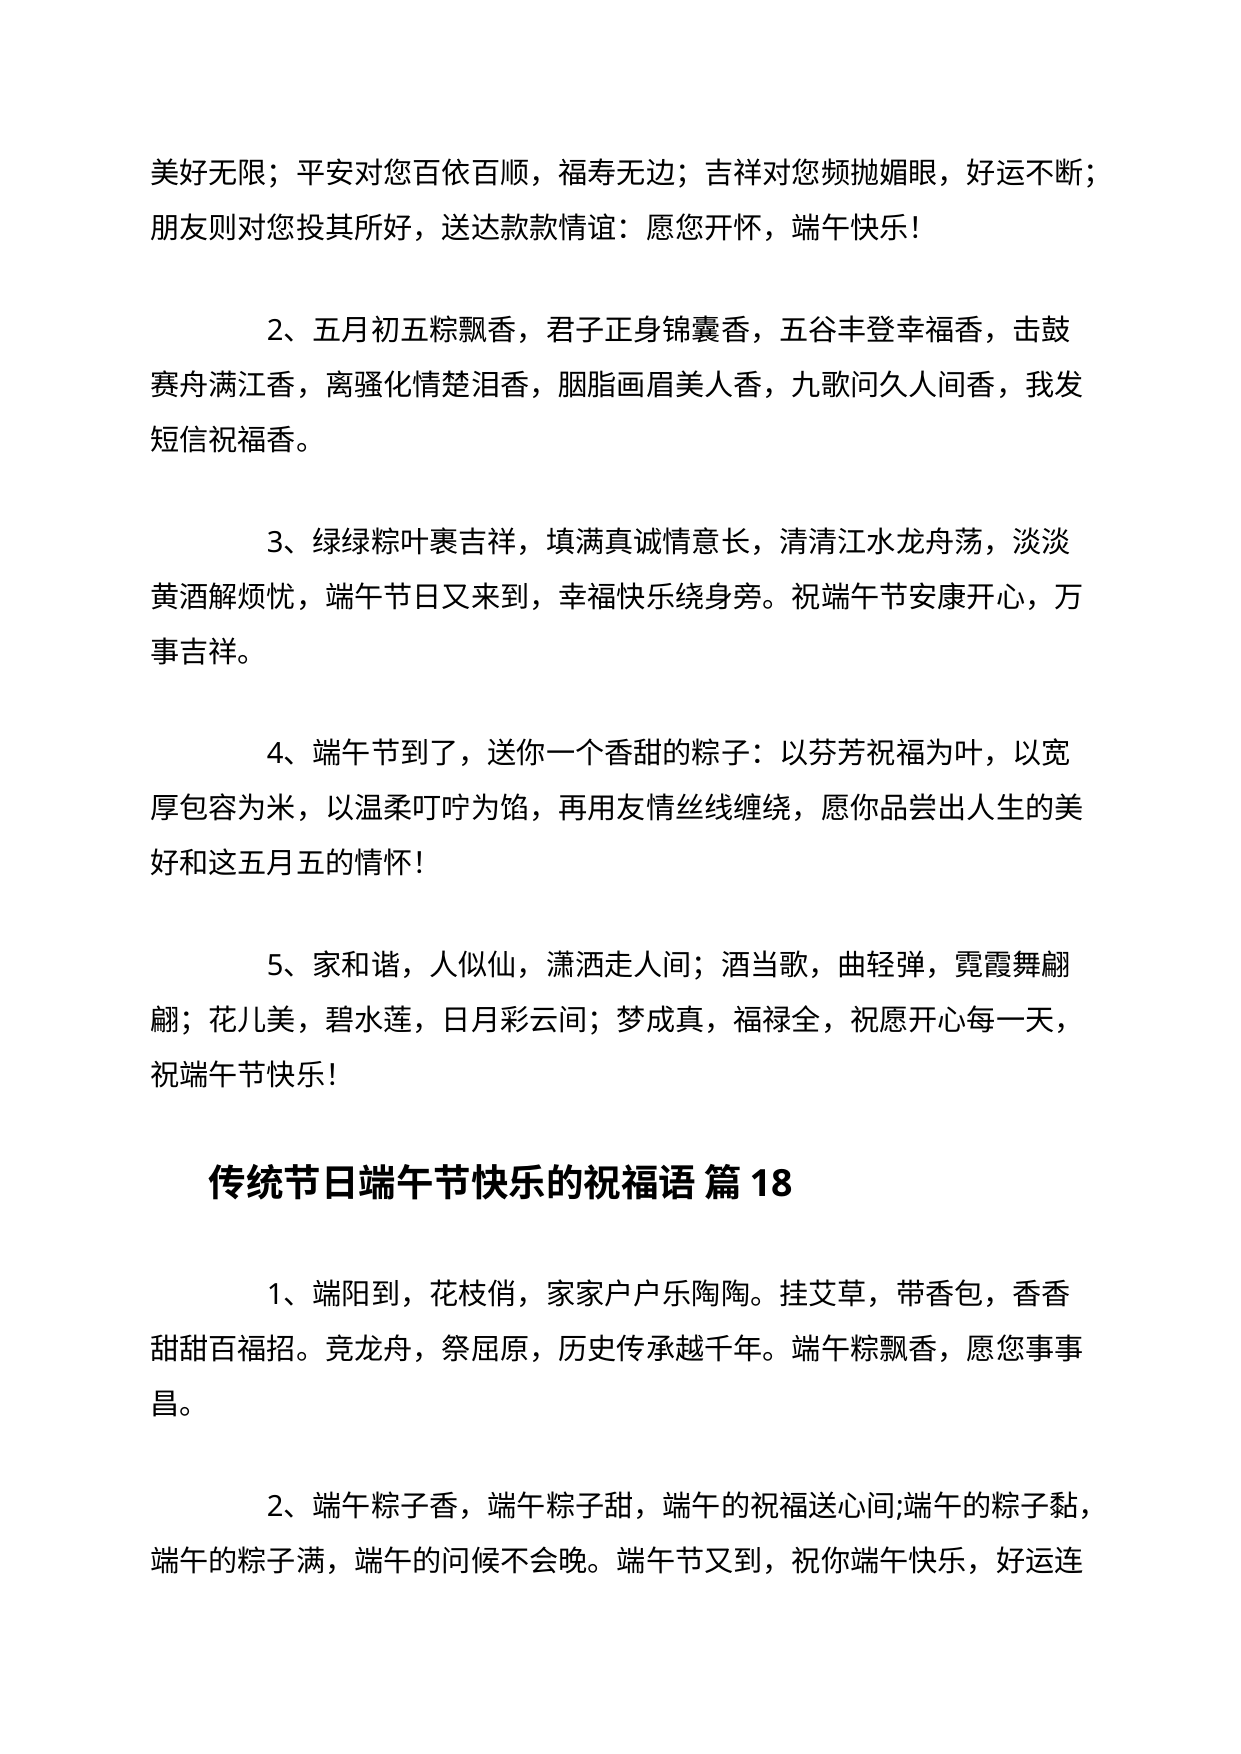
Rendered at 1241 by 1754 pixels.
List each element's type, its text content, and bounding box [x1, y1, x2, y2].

text 传统节日端午节快乐的祝福语 篇18 [150, 1153, 1090, 1208]
text 1、端阳到，花枝俏，家家户户乐陶陶。挂艾草，带香包，香香甜甜百福招。竞龙舟，祭屈原，历史传承越千年。端午粽飘香，愿您事事昌。 [150, 1271, 1090, 1423]
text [150, 150, 1090, 247]
text 4、端午节到了，送你一个香甜的粽子：以芬芳祝福为叶，以宽厚包容为米，以温柔叮咛为馅，再用友情丝线缠绕，愿你品尝出人生的美好和这五月五的情怀！ [150, 730, 1090, 882]
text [150, 1483, 1090, 1580]
text 5、家和谐，人似仙，潇洒走人间；酒当歌，曲轻弹，霓霞舞翩翩；花儿美，碧水莲，日月彩云间；梦成真，福禄全，祝愿开心每一天，祝端午节快乐！ [150, 942, 1090, 1094]
text 3、绿绿粽叶裹吉祥，填满真诚情意长，清清江水龙舟荡，淡淡黄酒解烦忧，端午节日又来到，幸福快乐绕身旁。祝端午节安康开心，万事吉祥。 [150, 518, 1090, 671]
text 2、五月初五粽飘香，君子正身锦囊香，五谷丰登幸福香，击鼓赛舟满江香，离骚化情楚泪香，胭脂画眉美人香，九歌问久人间香，我发短信祝福香。 [150, 307, 1090, 459]
